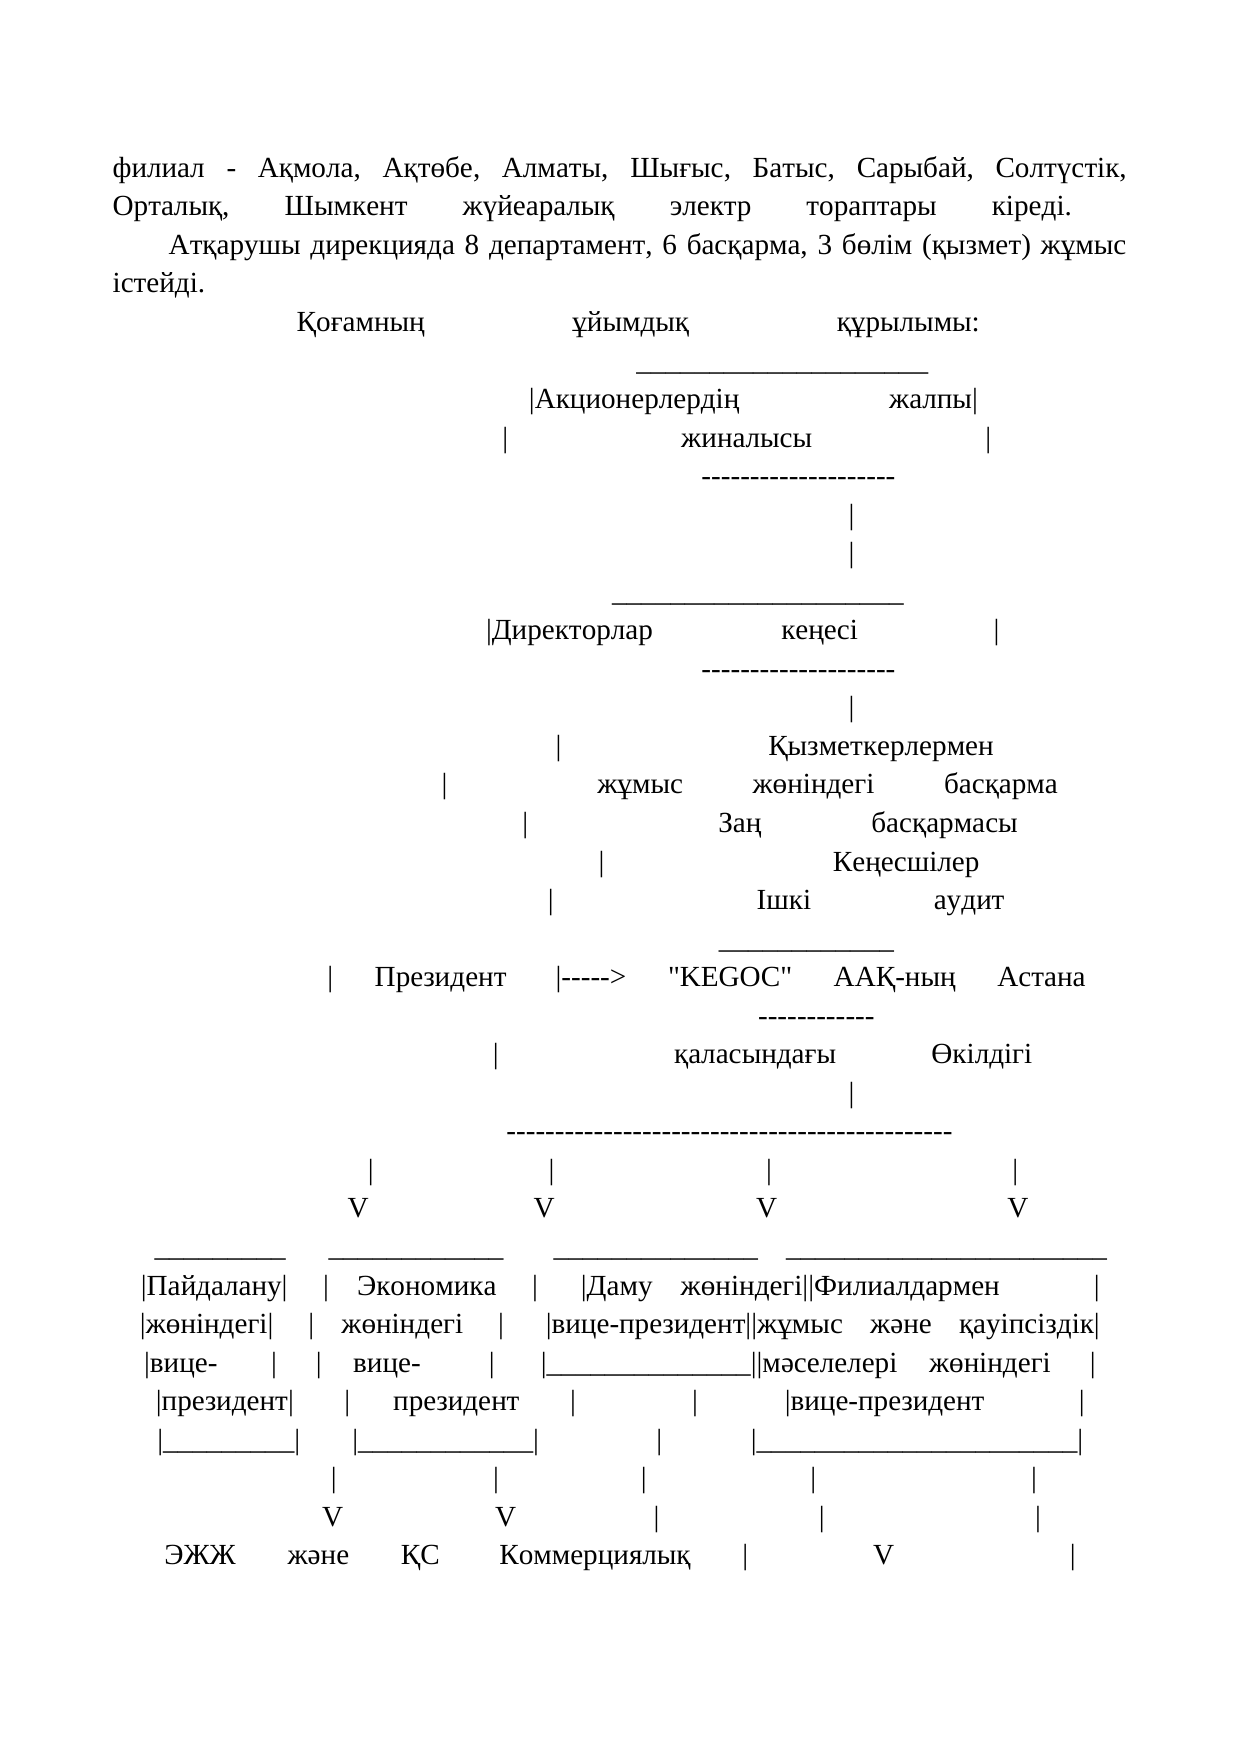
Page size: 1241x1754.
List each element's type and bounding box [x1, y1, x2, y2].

text [112, 150, 1128, 299]
text [112, 304, 1128, 1571]
